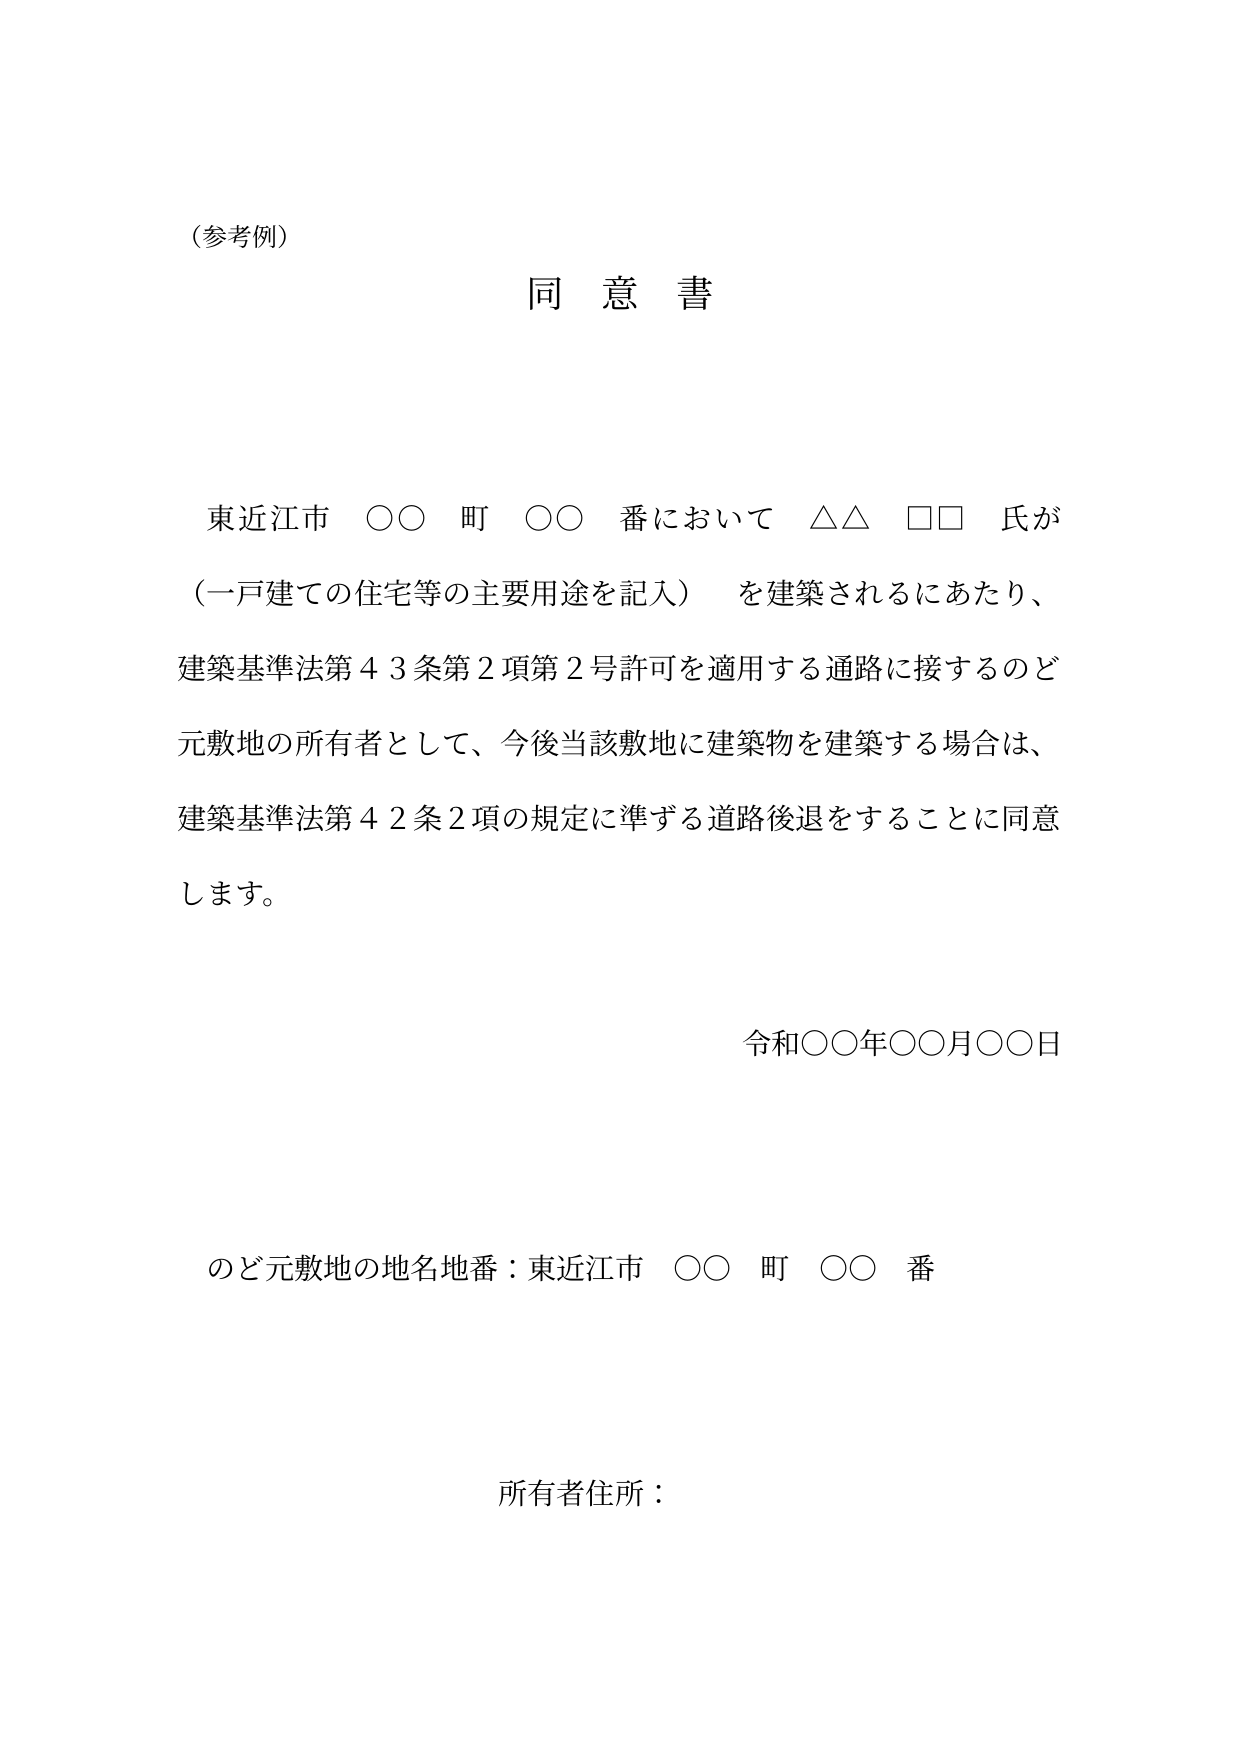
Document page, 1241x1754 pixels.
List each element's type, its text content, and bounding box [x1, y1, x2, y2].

text 同 意 書 [177, 254, 1063, 329]
text （参考例） [177, 217, 1063, 254]
text 所有者住所： [177, 1454, 830, 1529]
text のど元敷地の地名地番：東近江市 ○○ 町 ○○ 番 [177, 1229, 946, 1304]
text 令和○○年○○月○○日 [177, 1004, 1063, 1079]
text 東近江市 ○○ 町 ○○ 番において △△ □□ 氏が （一戸建ての住宅等の主要用途を記入） を建築されるにあたり、建築基準法第４３条第２項第２号許可を適用する通路に接するのど元敷地の所有者として、今後当該敷地に建築物を建築する場合は、建築基準法第４２条２項の規定に準ずる道路後退をすることに同意します。 [177, 479, 1063, 929]
